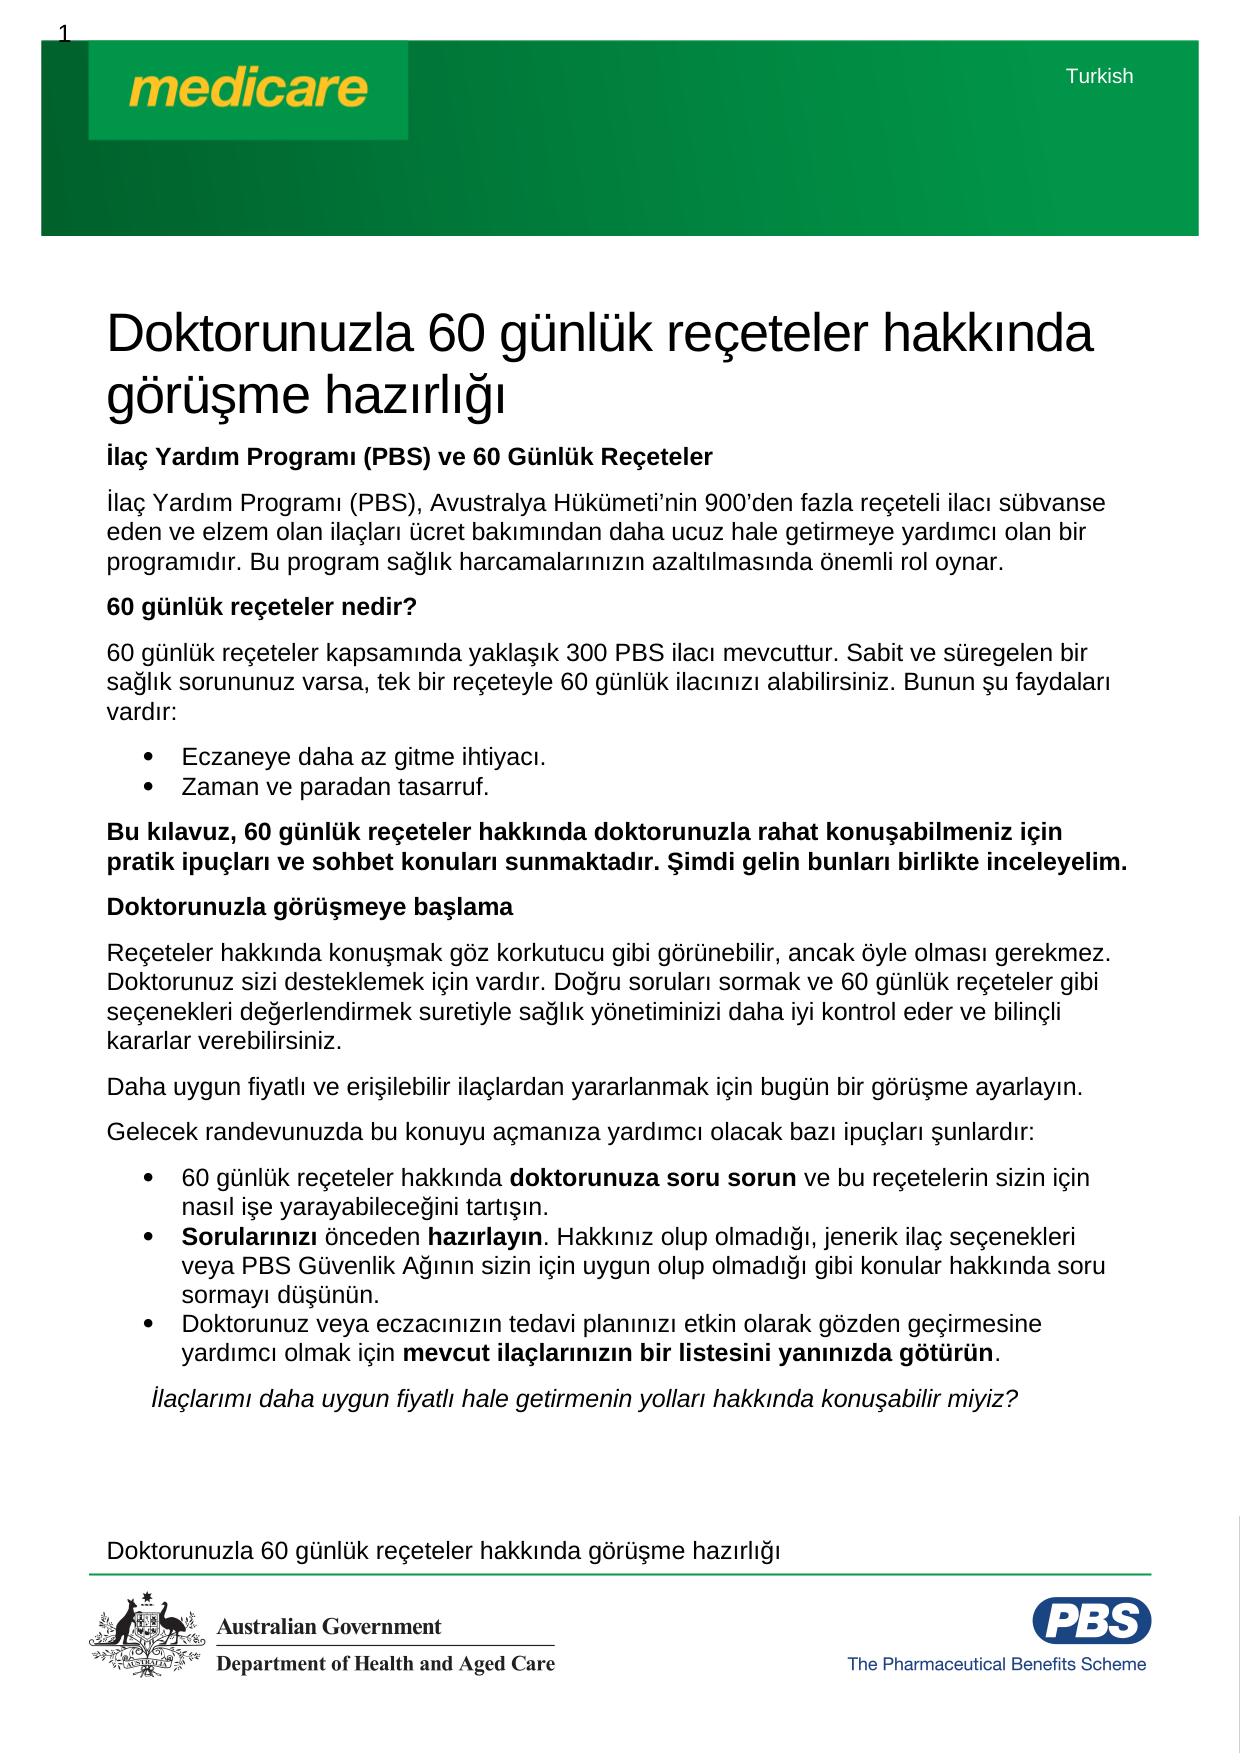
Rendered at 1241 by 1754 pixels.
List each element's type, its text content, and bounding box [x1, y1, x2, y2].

text 60 günlük reçeteler nedir? [106, 592, 1134, 621]
list 60 günlük reçeteler hakkında doktorunuza soru sorun ve bu reçetelerin sizin için nasıl işe yarayabileceğini tartışın. [144, 1163, 1134, 1221]
text 60 günlük reçeteler kapsamında yaklaşık 300 PBS ilacı mevcuttur. Sabit ve süregelen bir sağlık sorununuz varsa, tek bir reçeteyle 60 günlük ilacınızı alabilirsiniz. Bunun şu faydaları vardır: [106, 638, 1134, 725]
text Reçeteler hakkında konuşmak göz korkutucu gibi görünebilir, ancak öyle olması gerekmez. Doktorunuz sizi desteklemek için vardır. Doğru soruları sormak ve 60 günlük reçeteler gibi seçenekleri değerlendirmek suretiyle sağlık yönetiminizi daha iyi kontrol eder ve bilinçli kararlar verebilirsiniz. [106, 938, 1134, 1054]
text Gelecek randevunuzda bu konuyu açmanıza yardımcı olacak bazı ipuçları şunlardır: [106, 1117, 1134, 1146]
text İlaçlarımı daha uygun fiyatlı hale getirmenin yolları hakkında konuşabilir miyiz? [151, 1384, 1134, 1413]
text Daha uygun fiyatlı ve erişilebilir ilaçlardan yararlanmak için bugün bir görüşme ayarlayın. [106, 1071, 1134, 1100]
picture [0, 0, 1241, 236]
text Doktorunuzla görüşmeye başlama [106, 892, 1134, 921]
text Bu kılavuz, 60 günlük reçeteler hakkında doktorunuzla rahat konuşabilmeniz için pratik ipuçları ve sohbet konuları sunmaktadır. Şimdi gelin bunları birlikte inceleyelim. [106, 817, 1134, 875]
list Doktorunuz veya eczacınızın tedavi planınızı etkin olarak gözden geçirmesine yardımcı olmak için mevcut ilaçlarınızın bir listesini yanınızda götürün. [144, 1309, 1134, 1367]
list Eczaneye daha az gitme ihtiyacı. [144, 742, 1134, 771]
picture [0, 1516, 1241, 1753]
text İlaç Yardım Programı (PBS) ve 60 Günlük Reçeteler [106, 442, 1134, 471]
text İlaç Yardım Programı (PBS), Avustralya Hükümeti’nin 900’den fazla reçeteli ilacı sübvanse eden ve elzem olan ilaçları ücret bakımından daha ucuz hale getirmeye yardımcı olan bir programıdır. Bu program sağlık harcamalarınızın azaltılmasında önemli rol oynar. [106, 488, 1134, 575]
list Zaman ve paradan tasarruf. [144, 771, 1134, 800]
list Sorularınızı önceden hazırlayın. Hakkınız olup olmadığı, jenerik ilaç seçenekleri veya PBS Güvenlik Ağının sizin için uygun olup olmadığı gibi konular hakkında soru sormayı düşünün. [144, 1221, 1134, 1309]
